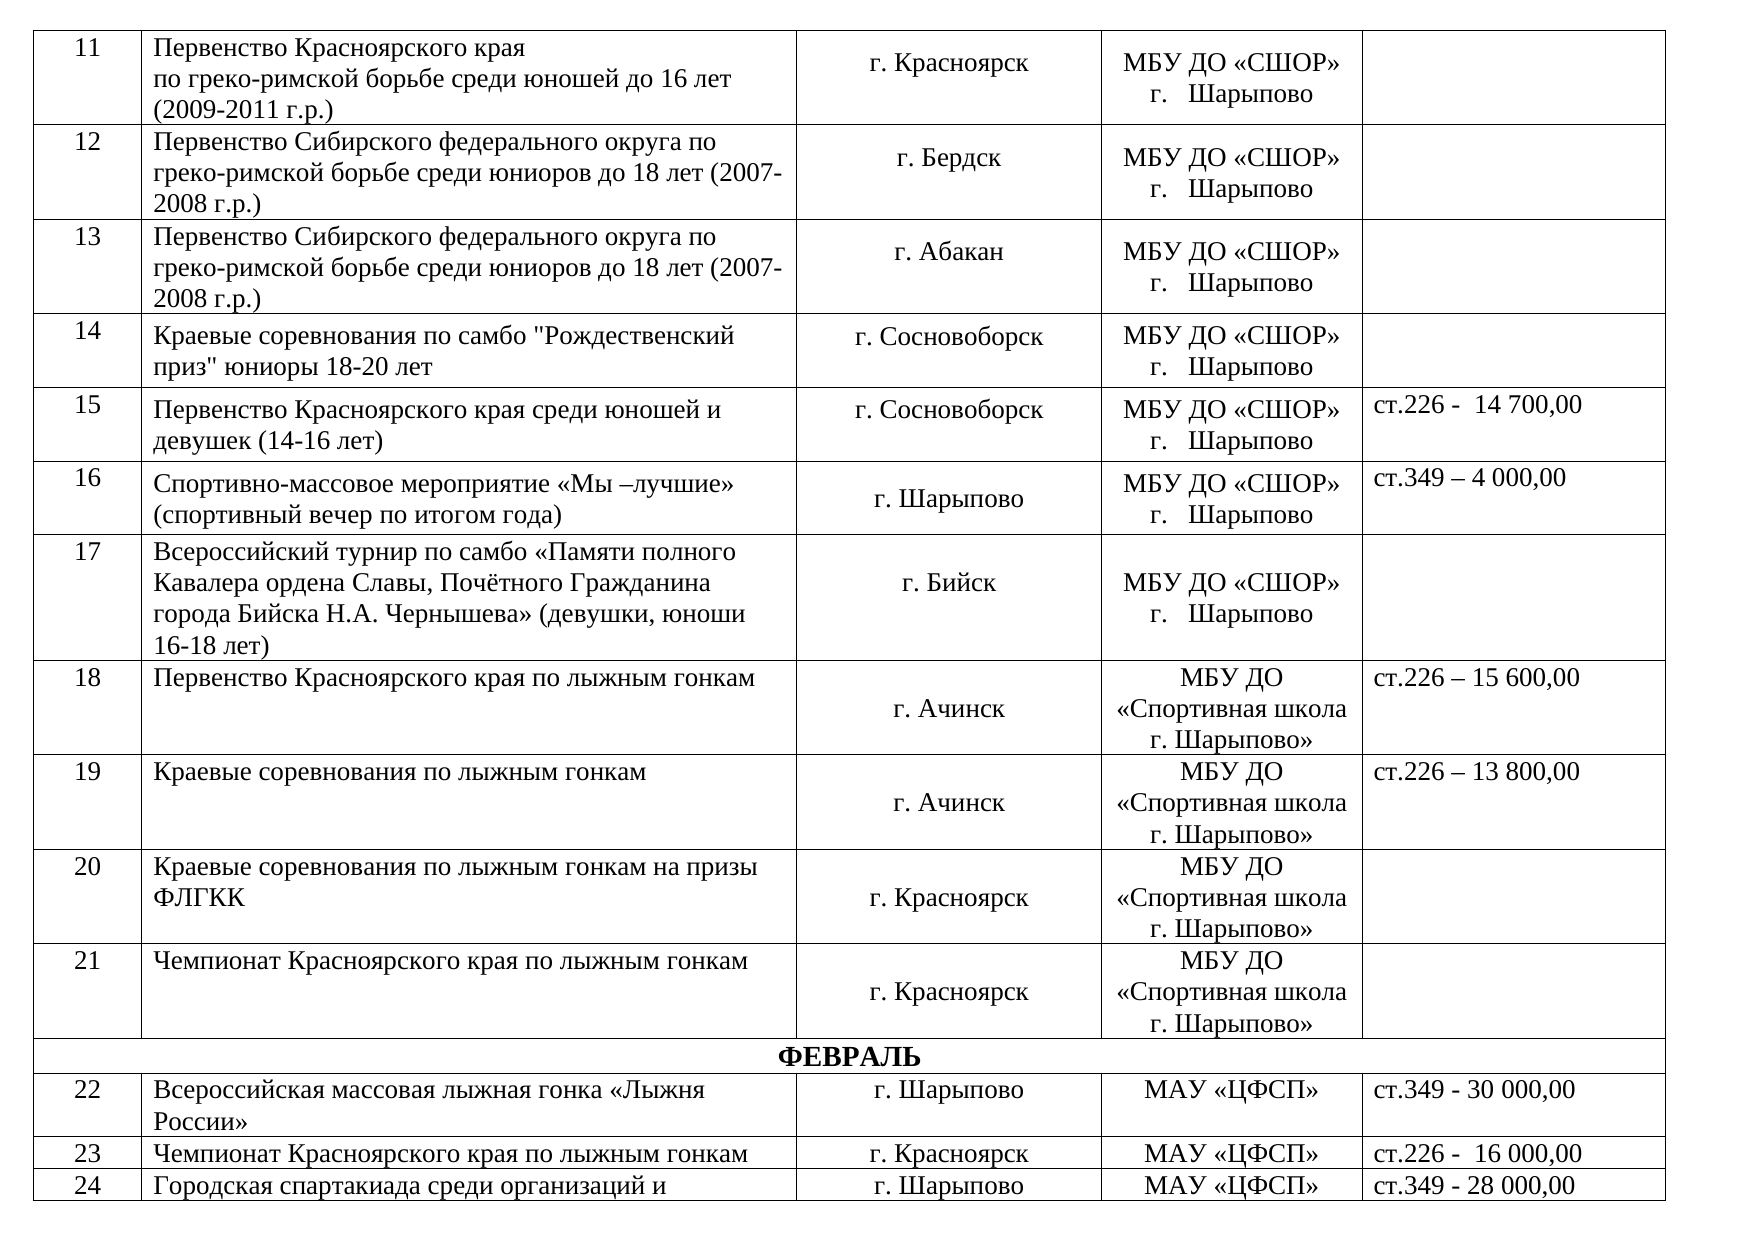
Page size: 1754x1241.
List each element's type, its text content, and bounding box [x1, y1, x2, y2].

table_cell ФЕВРАЛЬ [34, 1039, 1665, 1072]
table_cell г. Красноярск [797, 1137, 1101, 1168]
table_cell МБУ ДО «СШОР» г. Шарыпово [1102, 125, 1362, 218]
table_cell Краевые соревнования по самбо "Рождественский приз" юниоры 18-20 лет [142, 314, 796, 387]
table_cell г. Шарыпово [797, 1169, 1101, 1200]
table_cell г. Шарыпово [797, 462, 1101, 534]
table_cell 16 [34, 462, 141, 534]
table_cell МБУ ДО «СШОР» г. Шарыпово [1102, 314, 1362, 387]
table_cell ст.349 - 28 000,00 [1363, 1169, 1665, 1200]
table_cell г. Бердск [797, 125, 1101, 218]
table_cell г. Ачинск [797, 755, 1101, 849]
table_cell 17 [34, 535, 141, 660]
table_cell [1363, 944, 1665, 1038]
table_cell МБУ ДО «Спортивная школа г. Шарыпово» [1102, 661, 1362, 754]
table_cell МБУ ДО «СШОР» г. Шарыпово [1102, 462, 1362, 534]
table_cell ст.226 - 14 700,00 [1363, 388, 1665, 461]
table_cell [1363, 850, 1665, 943]
table_cell МАУ «ЦФСП» [1102, 1074, 1362, 1136]
table_cell МБУ ДО «СШОР» г. Шарыпово [1102, 535, 1362, 660]
table_cell 20 [34, 850, 141, 943]
table_cell 18 [34, 661, 141, 754]
table_cell МБУ ДО «Спортивная школа г. Шарыпово» [1102, 755, 1362, 849]
table_cell Спортивно-массовое мероприятие «Мы –лучшие» (спортивный вечер по итогом года) [142, 462, 796, 534]
table_cell [1363, 535, 1665, 660]
table_cell Первенство Красноярского края по лыжным гонкам [142, 661, 796, 754]
table_cell ст.349 – 4 000,00 [1363, 462, 1665, 534]
table_cell г. Ачинск [797, 661, 1101, 754]
table_cell г. Красноярск [797, 31, 1101, 124]
table_cell МБУ ДО «СШОР» г. Шарыпово [1102, 220, 1362, 313]
table_cell 21 [34, 944, 141, 1038]
table_cell 22 [34, 1074, 141, 1136]
table_cell 24 [34, 1169, 141, 1200]
table_cell Первенство Сибирского федерального округа по греко-римской борьбе среди юниоров до 18 лет (2007-2008 г.р.) [142, 125, 796, 218]
table_cell г. Абакан [797, 220, 1101, 313]
table_cell [1363, 220, 1665, 313]
table_cell г. Шарыпово [797, 1074, 1101, 1136]
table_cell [1102, 31, 1362, 124]
table_cell МБУ ДО «Спортивная школа г. Шарыпово» [1102, 944, 1362, 1038]
table_cell [1363, 125, 1665, 218]
table_cell Первенство Красноярского края по греко-римской борьбе среди юношей до 16 лет (2009-2011 г.р.) [142, 31, 796, 124]
table_cell Краевые соревнования по лыжным гонкам на призы ФЛГКК [142, 850, 796, 943]
table_cell 13 [34, 220, 141, 313]
table_cell 11 [34, 31, 141, 124]
table_cell Чемпионат Красноярского края по лыжным гонкам [142, 1137, 796, 1168]
table_cell г. Красноярск [797, 944, 1101, 1038]
table_cell ст.226 – 13 800,00 [1363, 755, 1665, 849]
table_cell ст.226 – 15 600,00 [1363, 661, 1665, 754]
table_cell ст.226 - 16 000,00 [1363, 1137, 1665, 1168]
table_cell 23 [34, 1137, 141, 1168]
table_cell МАУ «ЦФСП» [1102, 1169, 1362, 1200]
table_cell 14 [34, 314, 141, 387]
table_cell г. Сосновоборск [797, 388, 1101, 461]
table_cell МБУ ДО «СШОР» г. Шарыпово [1102, 388, 1362, 461]
table_cell Краевые соревнования по лыжным гонкам [142, 755, 796, 849]
table_cell МАУ «ЦФСП» [1102, 1137, 1362, 1168]
table_cell Всероссийский турнир по самбо «Памяти полного Кавалера ордена Славы, Почётного Гражданина города Бийска Н.А. Чернышева» (девушки, юноши 16-18 лет) [142, 535, 796, 660]
table_cell 19 [34, 755, 141, 849]
table_cell г. Красноярск [797, 850, 1101, 943]
table_cell 15 [34, 388, 141, 461]
table_cell 12 [34, 125, 141, 218]
table_cell Первенство Красноярского края среди юношей и девушек (14-16 лет) [142, 388, 796, 461]
table_cell [1363, 314, 1665, 387]
table_cell [1363, 31, 1665, 124]
table_cell Первенство Сибирского федерального округа по греко-римской борьбе среди юниоров до 18 лет (2007-2008 г.р.) [142, 220, 796, 313]
table_cell Чемпионат Красноярского края по лыжным гонкам [142, 944, 796, 1038]
table_cell г. Бийск [797, 535, 1101, 660]
table_cell г. Сосновоборск [797, 314, 1101, 387]
table_cell Всероссийская массовая лыжная гонка «Лыжня России» [142, 1074, 796, 1136]
table_cell ст.349 - 30 000,00 [1363, 1074, 1665, 1136]
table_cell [142, 1169, 796, 1200]
table_cell МБУ ДО «Спортивная школа г. Шарыпово» [1102, 850, 1362, 943]
